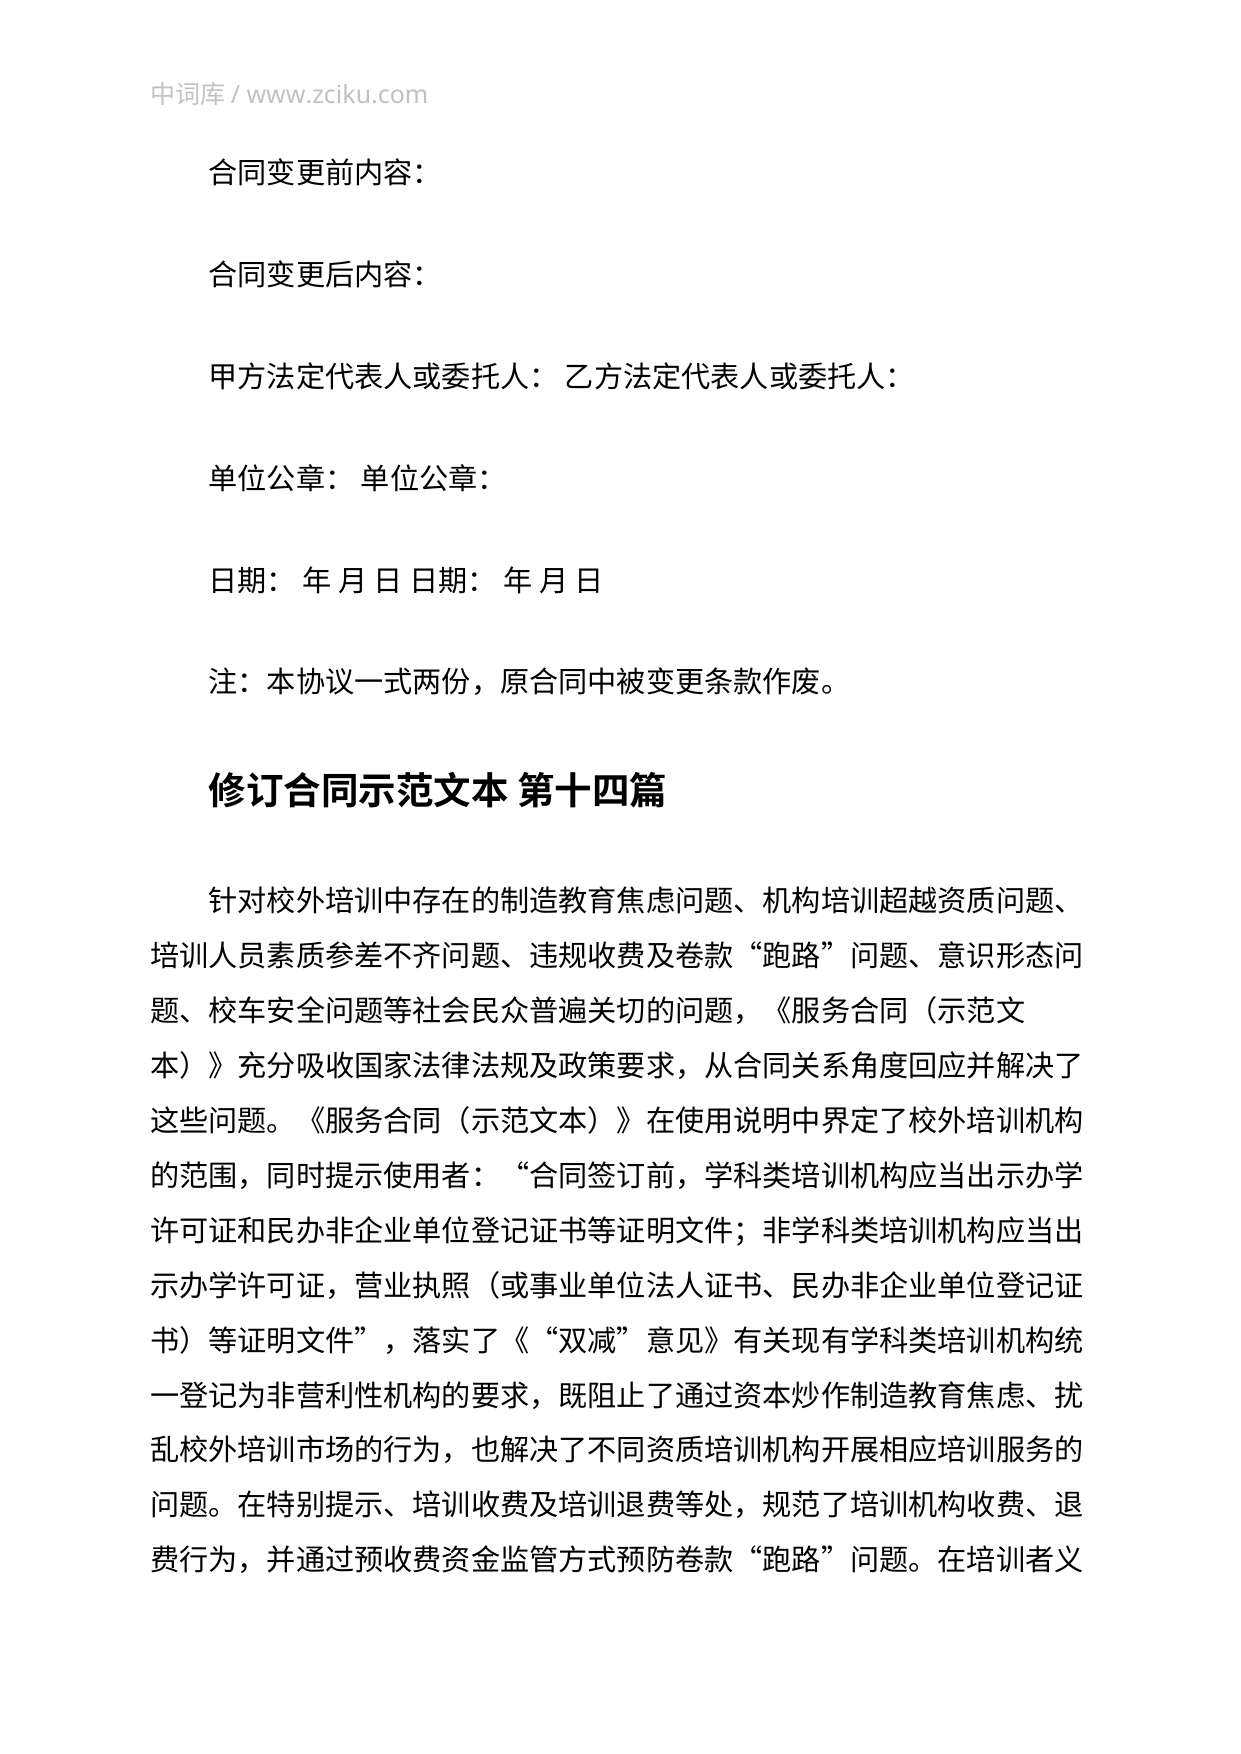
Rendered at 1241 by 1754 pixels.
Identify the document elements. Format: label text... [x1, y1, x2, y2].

text 合同变更后内容： [150, 252, 1090, 294]
text 单位公章： 单位公章： [150, 455, 1090, 498]
text 修订合同示范文本 第十四篇 [150, 761, 1090, 815]
text 日期： 年 月 日 日期： 年 月 日 [150, 557, 1090, 599]
text 甲方法定代表人或委托人： 乙方法定代表人或委托人： [150, 353, 1090, 396]
text 注：本协议一式两份，原合同中被变更条款作废。 [150, 659, 1090, 701]
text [150, 878, 1090, 1579]
text 合同变更前内容： [150, 150, 1090, 192]
